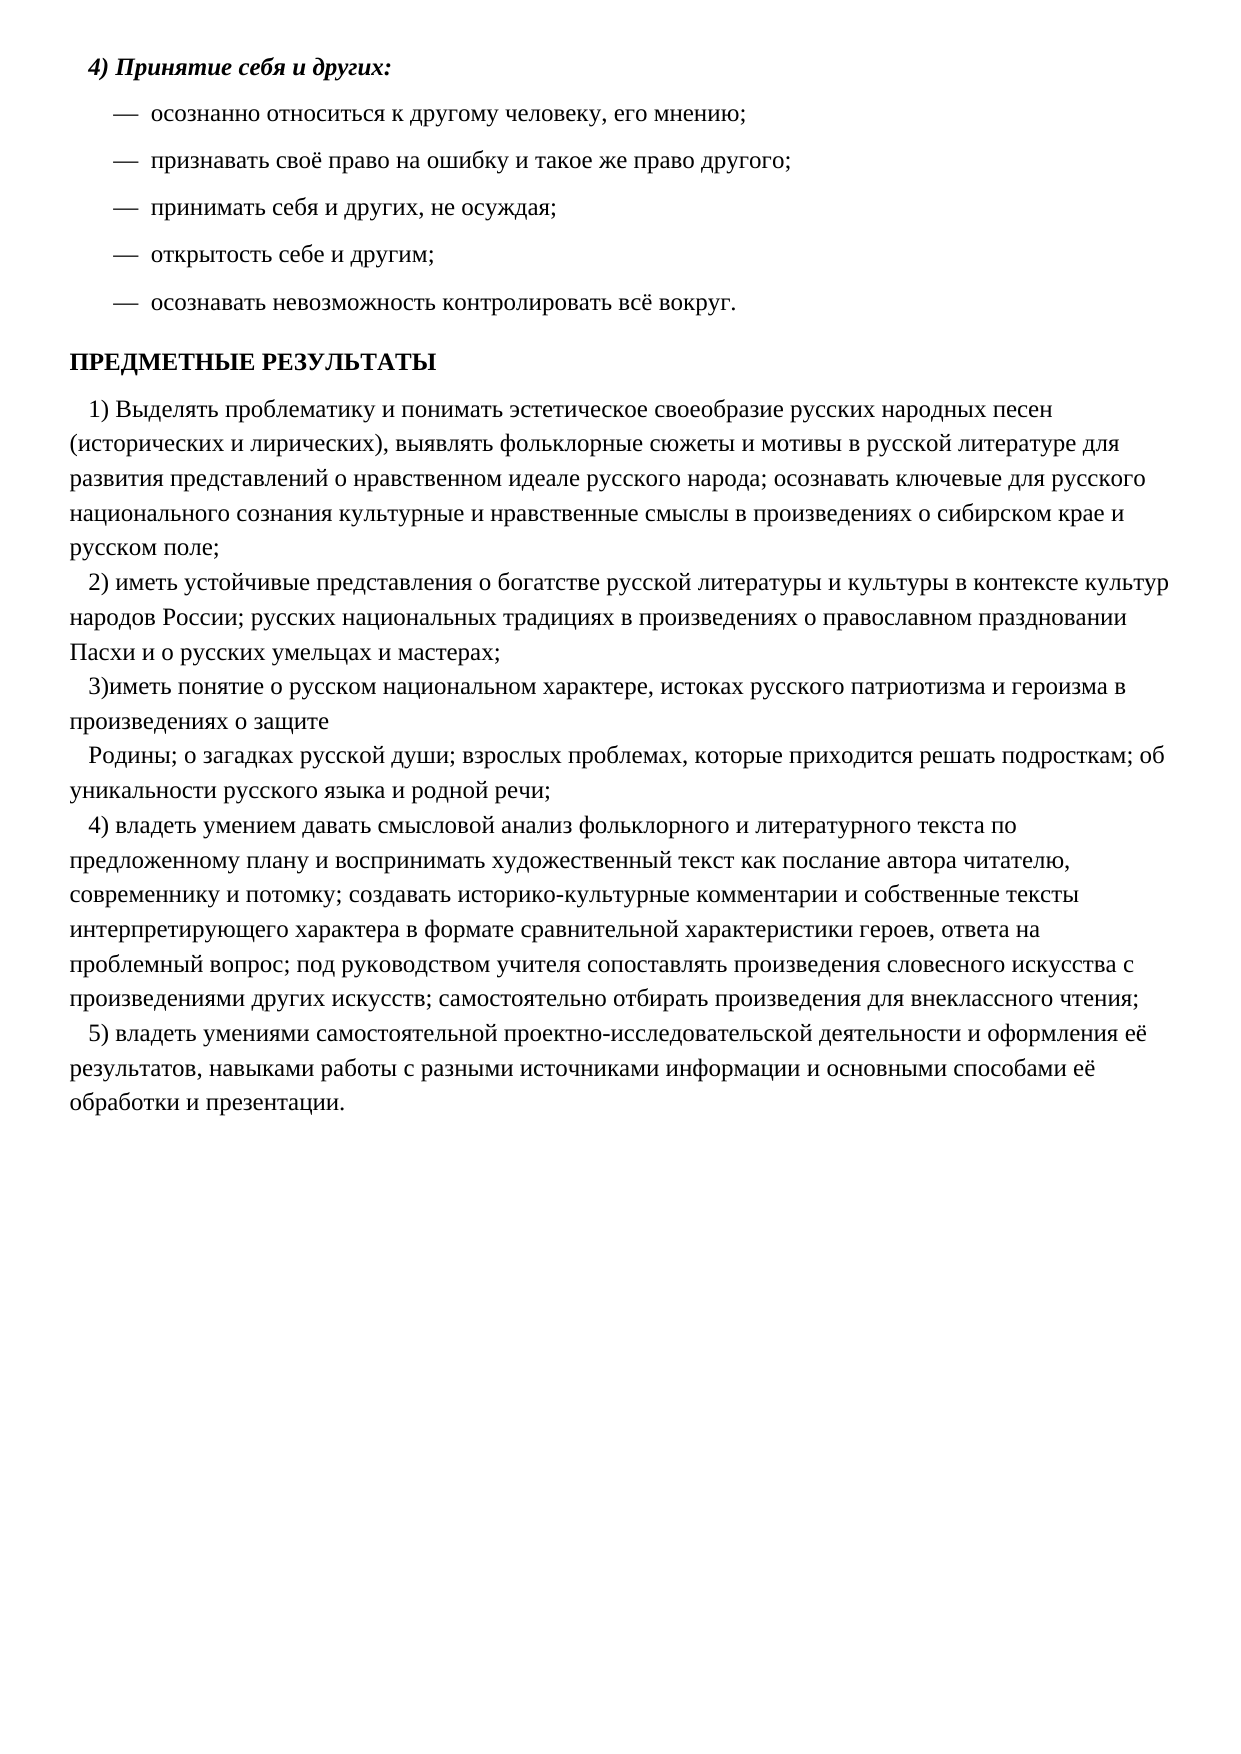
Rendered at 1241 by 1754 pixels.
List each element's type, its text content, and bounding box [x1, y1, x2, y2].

text 4) Принятие себя и других: [88, 54, 1172, 81]
text — открытость себе и другим; [113, 241, 1172, 268]
text 1) Выделять проблематику и понимать эстетическое своеобразие русских народных песен (исторических и лирических), выявлять фольклорные сюжеты и мотивы в русской литературе для развития представлений о нравственном идеале русского народа; осознавать ключевые для русского национального сознания культурные и нравственные смыслы в произведениях о сибирском крае и русском поле; 2) иметь устойчивые представления о богатстве русской литературы и культуры в контексте культур народов России; русских национальных традициях в произведениях о православном праздновании Пасхи и о русских умельцах и мастерах; 3)иметь понятие о русском национальном характере, истоках русского патриотизма и героизма в произведениях о защите Родины; о загадках русской души; взрослых проблемах, которые приходится решать подросткам; об уникальности русского языка и родной речи; 4) владеть умением давать смысловой анализ фольклорного и литературного текста по предложенному плану и воспринимать художественный текст как послание автора читателю, современнику и потомку; создавать историко-культурные комментарии и собственные тексты интерпретирующего характера в формате сравнительной характеристики героев, ответа на проблемный вопрос; под руководством учителя сопоставлять произведения словесного искусства с произведениями других искусств; самостоятельно отбирать произведения для внеклассного чтения; 5) владеть умениями самостоятельной проектно-исследовательской деятельности и оформления её результатов, навыками работы с разными источниками информации и основными способами её обработки и презентации. [69, 394, 1172, 1116]
text — признавать своё право на ошибку и такое же право другого; [113, 147, 1172, 174]
text — осознанно относиться к другому человеку, его мнению; [113, 100, 1172, 127]
text — осознавать невозможность контролировать всё вокруг. [113, 288, 1172, 315]
text ПРЕДМЕТНЫЕ РЕЗУЛЬТАТЫ [69, 349, 1172, 376]
text — принимать себя и других, не осуждая; [113, 194, 1172, 221]
